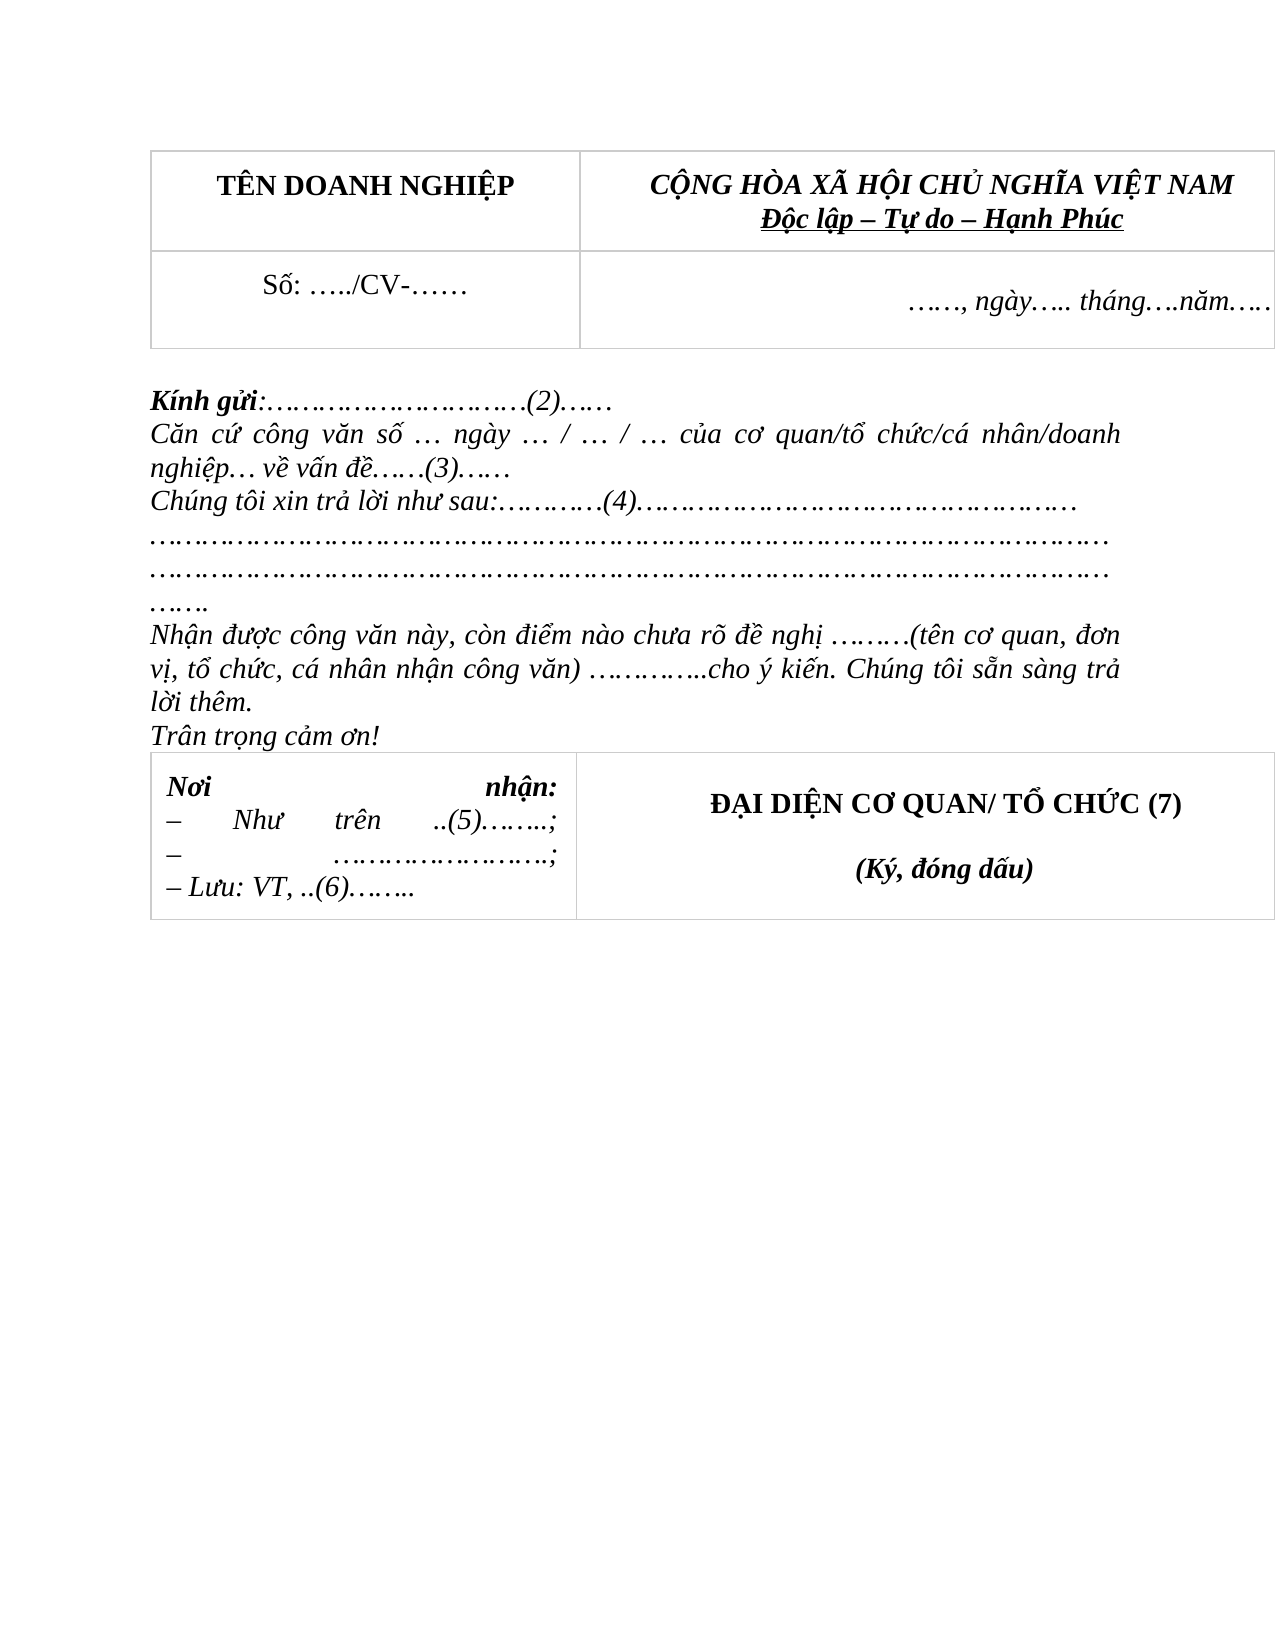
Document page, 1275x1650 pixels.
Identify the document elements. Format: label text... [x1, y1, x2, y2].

text Kính gửi:…………………………(2)…… [150, 383, 1125, 416]
table_header CỘNG HÒA XÃ HỘI CHỦ NGHĨA VIỆT NAM Độc lập – Tự do – Hạnh Phúc [581, 152, 1274, 250]
text Căn cứ công văn số … ngày … / … / … của cơ quan/tổ chức/cá nhân/doanh nghiệp… về vấn đề……(3)…… [150, 416, 1125, 483]
text …………………………………………………………………………………………………………………………………………………………………………………………………………. [150, 517, 1125, 617]
text Nhận được công văn này, còn điểm nào chưa rõ đề nghị ………(tên cơ quan, đơn vị, tổ chức, cá nhân nhận công văn) …………..cho ý kiến. Chúng tôi sẵn sàng trả lời thêm. [150, 617, 1125, 718]
table_header Nơi nhận: – Như trên ..(5)……..; – …………………….; – Lưu: VT, ..(6)…….. [152, 753, 576, 918]
table_cell Số: …../CV-…… [152, 252, 579, 347]
table_header ĐẠI DIỆN CƠ QUAN/ TỔ CHỨC (7) (Ký, đóng dấu) [577, 753, 1274, 918]
text Trân trọng cảm ơn! [150, 718, 1125, 752]
table_header TÊN DOANH NGHIỆP [152, 152, 579, 250]
table_cell ……, ngày….. tháng….năm……. [581, 252, 1274, 347]
text Chúng tôi xin trả lời như sau:…………(4)…………………………………………… [150, 483, 1125, 517]
